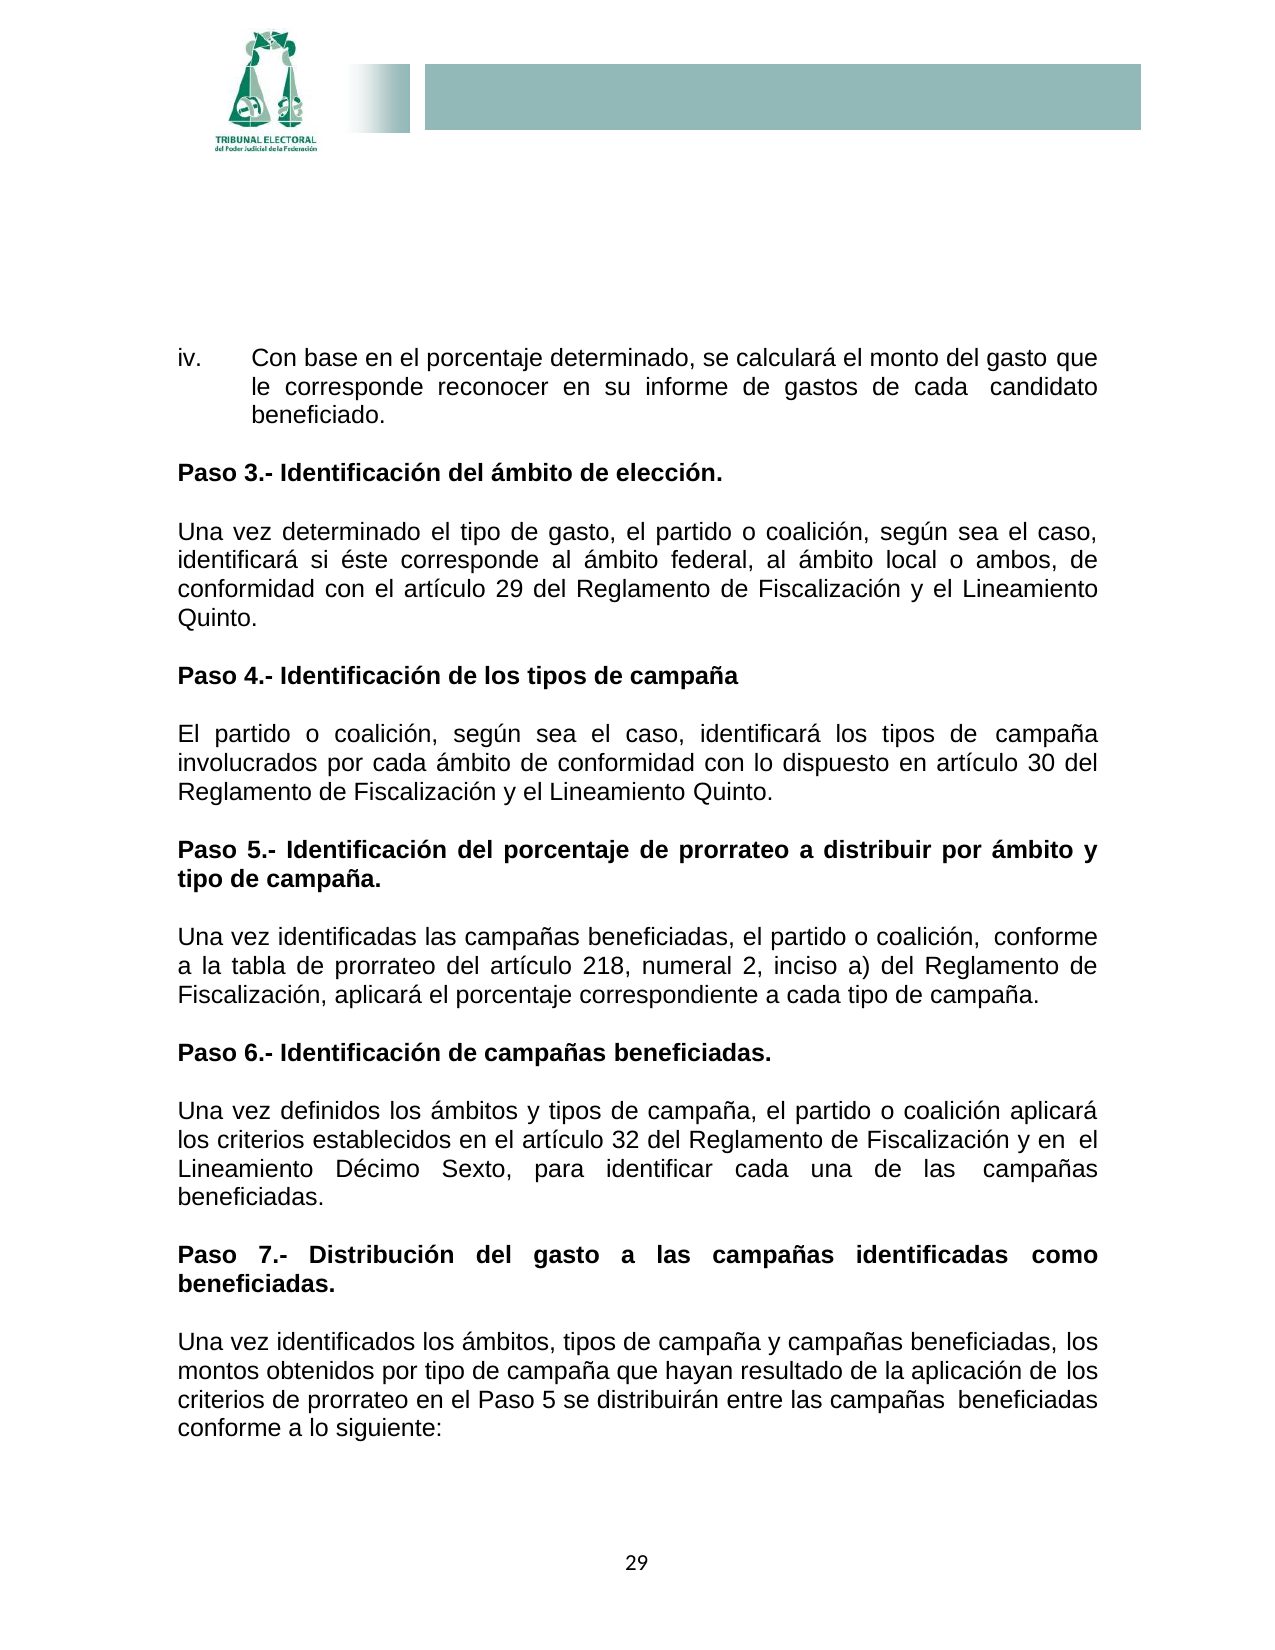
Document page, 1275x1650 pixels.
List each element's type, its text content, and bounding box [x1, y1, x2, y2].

text Una vez determinado el tipo de gasto, el partido o coalición, según sea el caso, identificará si éste corresponde al ámbito federal, al ámbito local o ambos, de conformidad con el artículo 29 del Reglamento de Fiscalización y el Lineamiento Quinto. [177, 517, 1098, 632]
subtitle Paso 5.- Identificación del porcentaje de prorrateo a distribuir por ámbito y tipo de campaña. [177, 835, 1098, 893]
text Una vez identificados los ámbitos, tipos de campaña y campañas beneficiadas, los montos obtenidos por tipo de campaña que hayan resultado de la aplicación de los criterios de prorrateo en el Paso 5 se distribuirán entre las campañas beneficiadas conforme a lo siguiente: [177, 1327, 1098, 1442]
subtitle Paso 6.- Identificación de campañas beneficiadas. [177, 1038, 1108, 1066]
picture [173, 28, 410, 152]
text Una vez definidos los ámbitos y tipos de campaña, el partido o coalición aplicará los criterios establecidos en el artículo 32 del Reglamento de Fiscalización y en el Lineamiento Décimo Sexto, para identificar cada una de las campañas beneficiadas. [177, 1096, 1098, 1211]
list Con base en el porcentaje determinado, se calculará el monto del gasto que le corresponde reconocer en su informe de gastos de cada candidato beneficiado. [177, 342, 1098, 429]
text El partido o coalición, según sea el caso, identificará los tipos de campaña involucrados por cada ámbito de conformidad con lo dispuesto en artículo 30 del Reglamento de Fiscalización y el Lineamiento Quinto. [177, 719, 1098, 806]
text Una vez identificadas las campañas beneficiadas, el partido o coalición, conforme a la tabla de prorrateo del artículo 218, numeral 2, inciso a) del Reglamento de Fiscalización, aplicará el porcentaje correspondiente a cada tipo de campaña. [177, 922, 1098, 1008]
subtitle Paso 7.- Distribución del gasto a las campañas identificadas como beneficiadas. [177, 1240, 1098, 1298]
subtitle Paso 3.- Identificación del ámbito de elección. [177, 458, 1108, 487]
subtitle Paso 4.- Identificación de los tipos de campaña [177, 661, 1108, 690]
